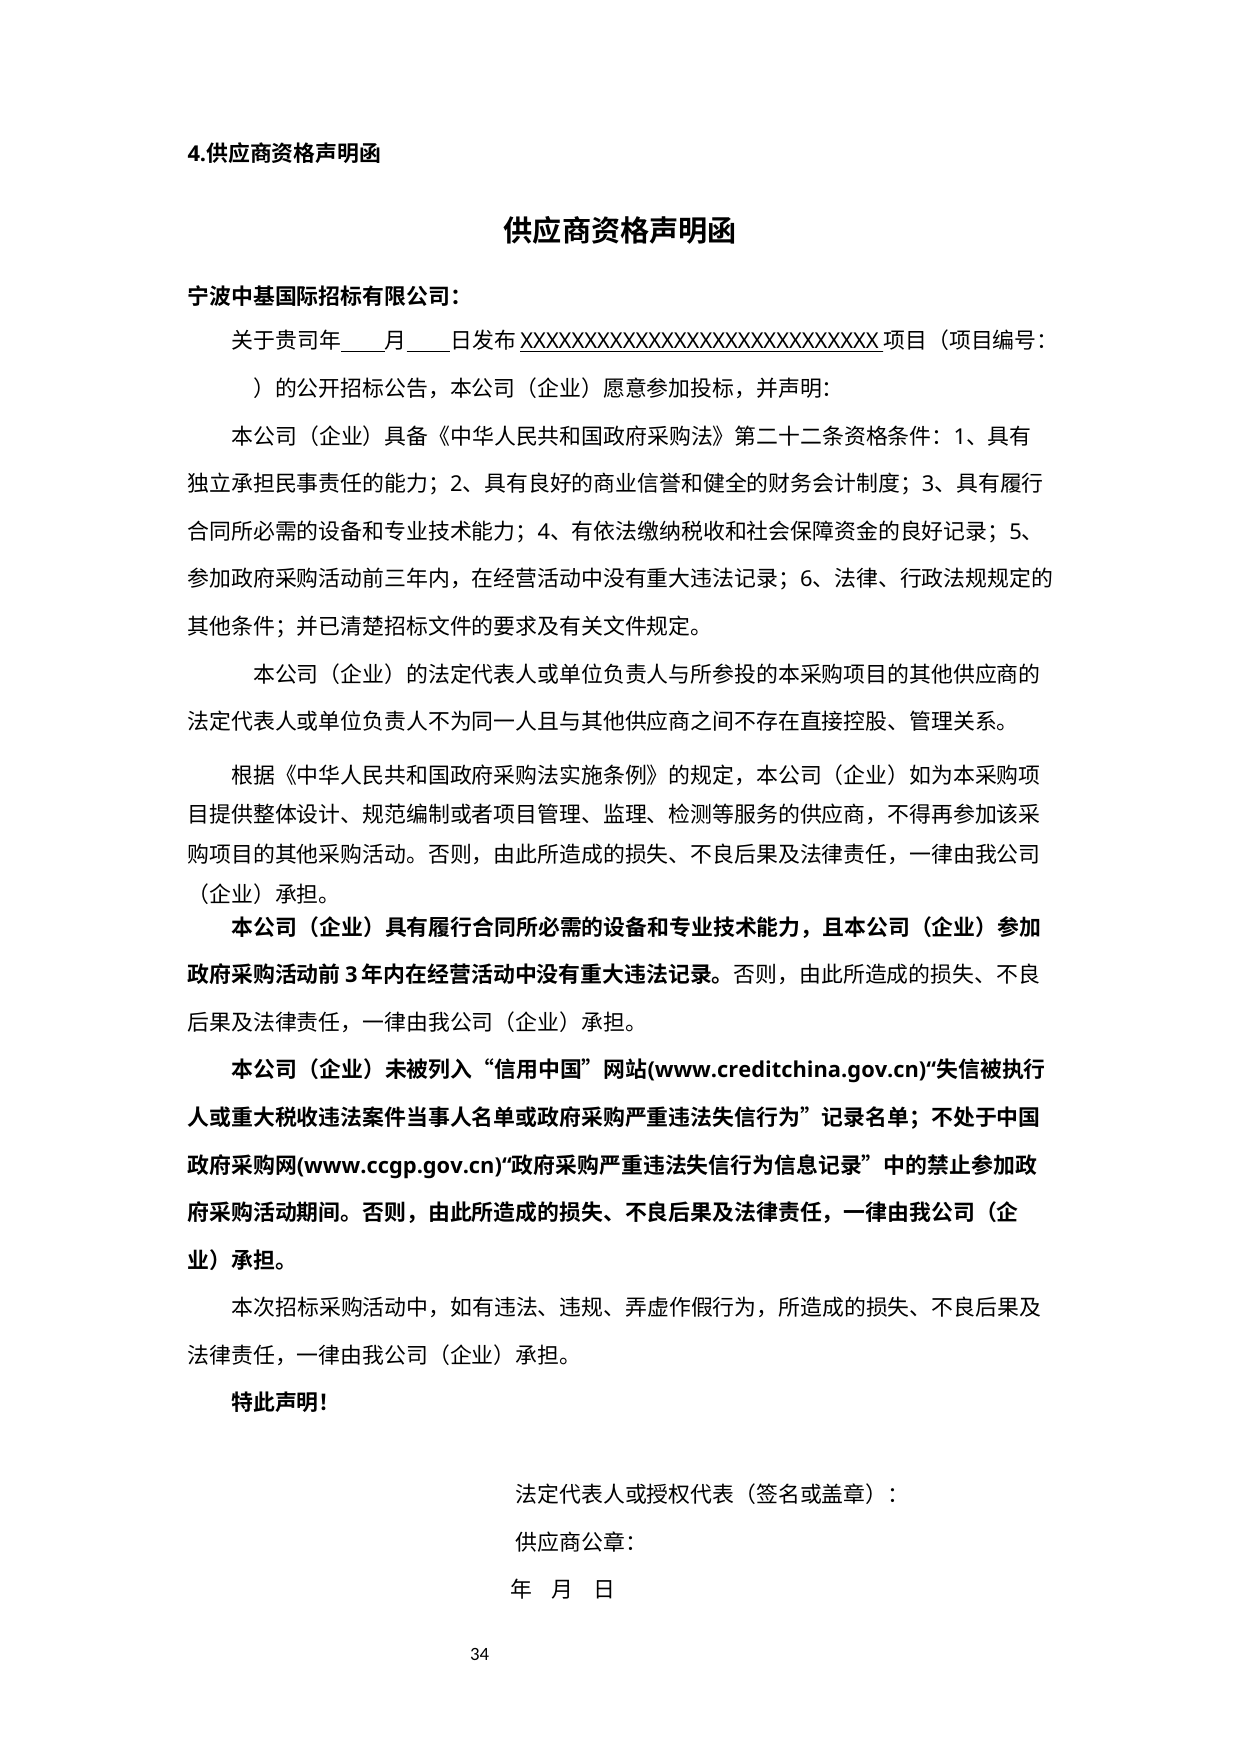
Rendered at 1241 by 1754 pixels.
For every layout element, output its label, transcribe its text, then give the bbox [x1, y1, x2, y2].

text 供应商资格声明函 [187, 207, 1053, 249]
text 本公司（企业）具备《中华人民共和国政府采购法》第二十二条资格条件：1、具有独立承担民事责任的能力；2、具有良好的商业信誉和健全的财务会计制度；3、具有履行合同所必需的设备和专业技术能力；4、有依法缴纳税收和社会保障资金的良好记录；5、参加政府采购活动前三年内，在经营活动中没有重大违法记录；6、法律、行政法规规定的其他条件；并已清楚招标文件的要求及有关文件规定。 [187, 419, 1053, 641]
text 关于贵司年 月 日发布XXXXXXXXXXXXXXXXXXXXXXXXXXXX项目（项目编号： ）的公开招标公告，本公司（企业）愿意参加投标，并声明： [187, 323, 1053, 403]
text 宁波中基国际招标有限公司： [187, 279, 1053, 311]
text 本公司（企业）具有履行合同所必需的设备和专业技术能力，且本公司（企业）参加政府采购活动前3年内在经营活动中没有重大违法记录。否则，由此所造成的损失、不良后果及法律责任，一律由我公司（企业）承担。 [187, 910, 1053, 1037]
text 年 月 日 [187, 1572, 1009, 1604]
text 根据《中华人民共和国政府采购法实施条例》的规定，本公司（企业）如为本采购项目提供整体设计、规范编制或者项目管理、监理、检测等服务的供应商，不得再参加该采购项目的其他采购活动。否则，由此所造成的损失、不良后果及法律责任，一律由我公司（企业）承担。 [187, 752, 1053, 910]
text 供应商公章： [187, 1525, 1009, 1557]
text 本公司（企业）未被列入“信用中国”网站(www.creditchina.gov.cn)“失信被执行人或重大税收违法案件当事人名单或政府采购严重违法失信行为”记录名单；不处于中国政府采购网(www.ccgp.gov.cn)“政府采购严重违法失信行为信息记录”中的禁止参加政府采购活动期间。否则，由此所造成的损失、不良后果及法律责任，一律由我公司（企业）承担。 [187, 1052, 1053, 1274]
text 法定代表人或授权代表（签名或盖章）： [187, 1477, 1009, 1509]
text 4.供应商资格声明函 [187, 136, 1053, 168]
text 本公司（企业）的法定代表人或单位负责人与所参投的本采购项目的其他供应商的法定代表人或单位负责人不为同一人且与其他供应商之间不存在直接控股、管理关系。 [187, 657, 1053, 736]
text 本次招标采购活动中，如有违法、违规、弄虚作假行为，所造成的损失、不良后果及法律责任，一律由我公司（企业）承担。 [187, 1290, 1053, 1369]
text 特此声明！ [187, 1385, 1053, 1417]
